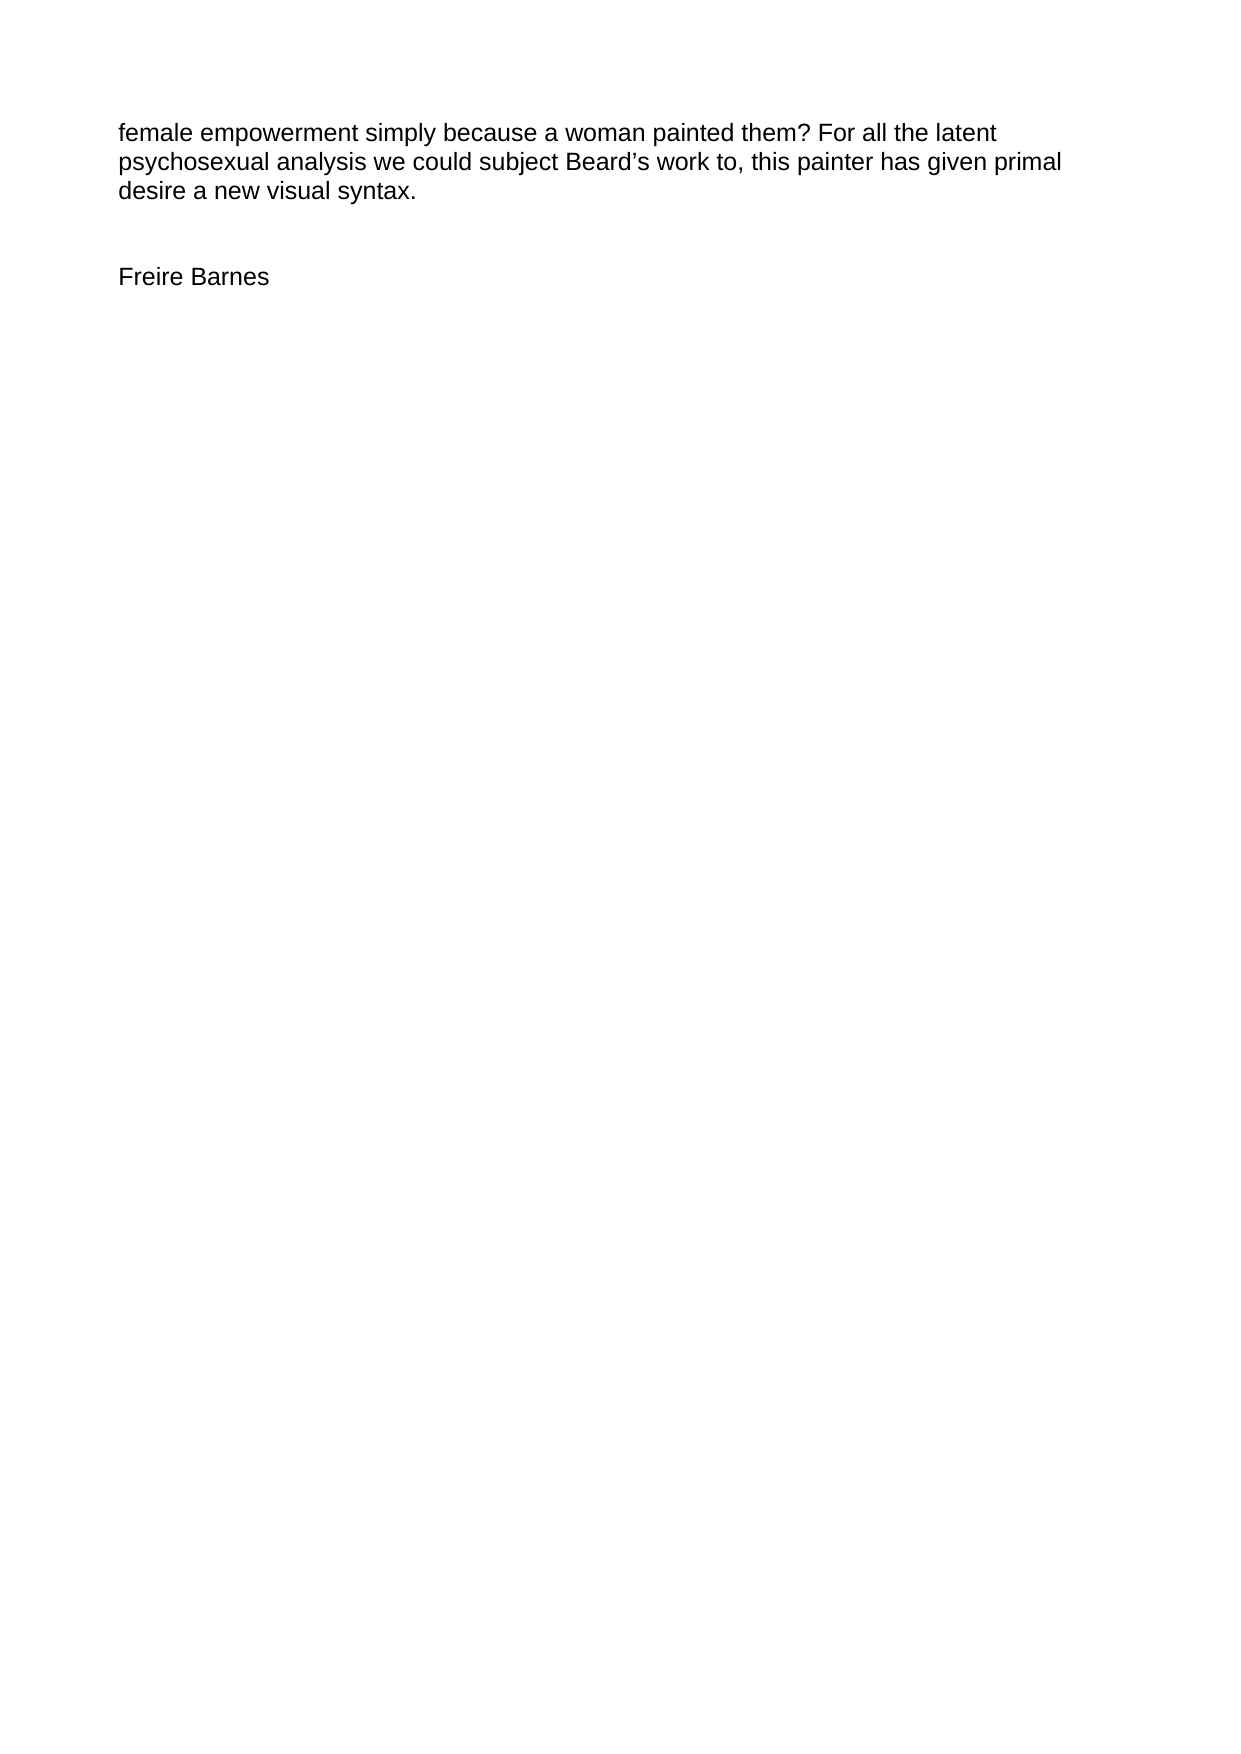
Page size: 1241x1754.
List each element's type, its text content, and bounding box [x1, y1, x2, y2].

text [118, 118, 1122, 204]
text Freire Barnes [118, 262, 1122, 291]
